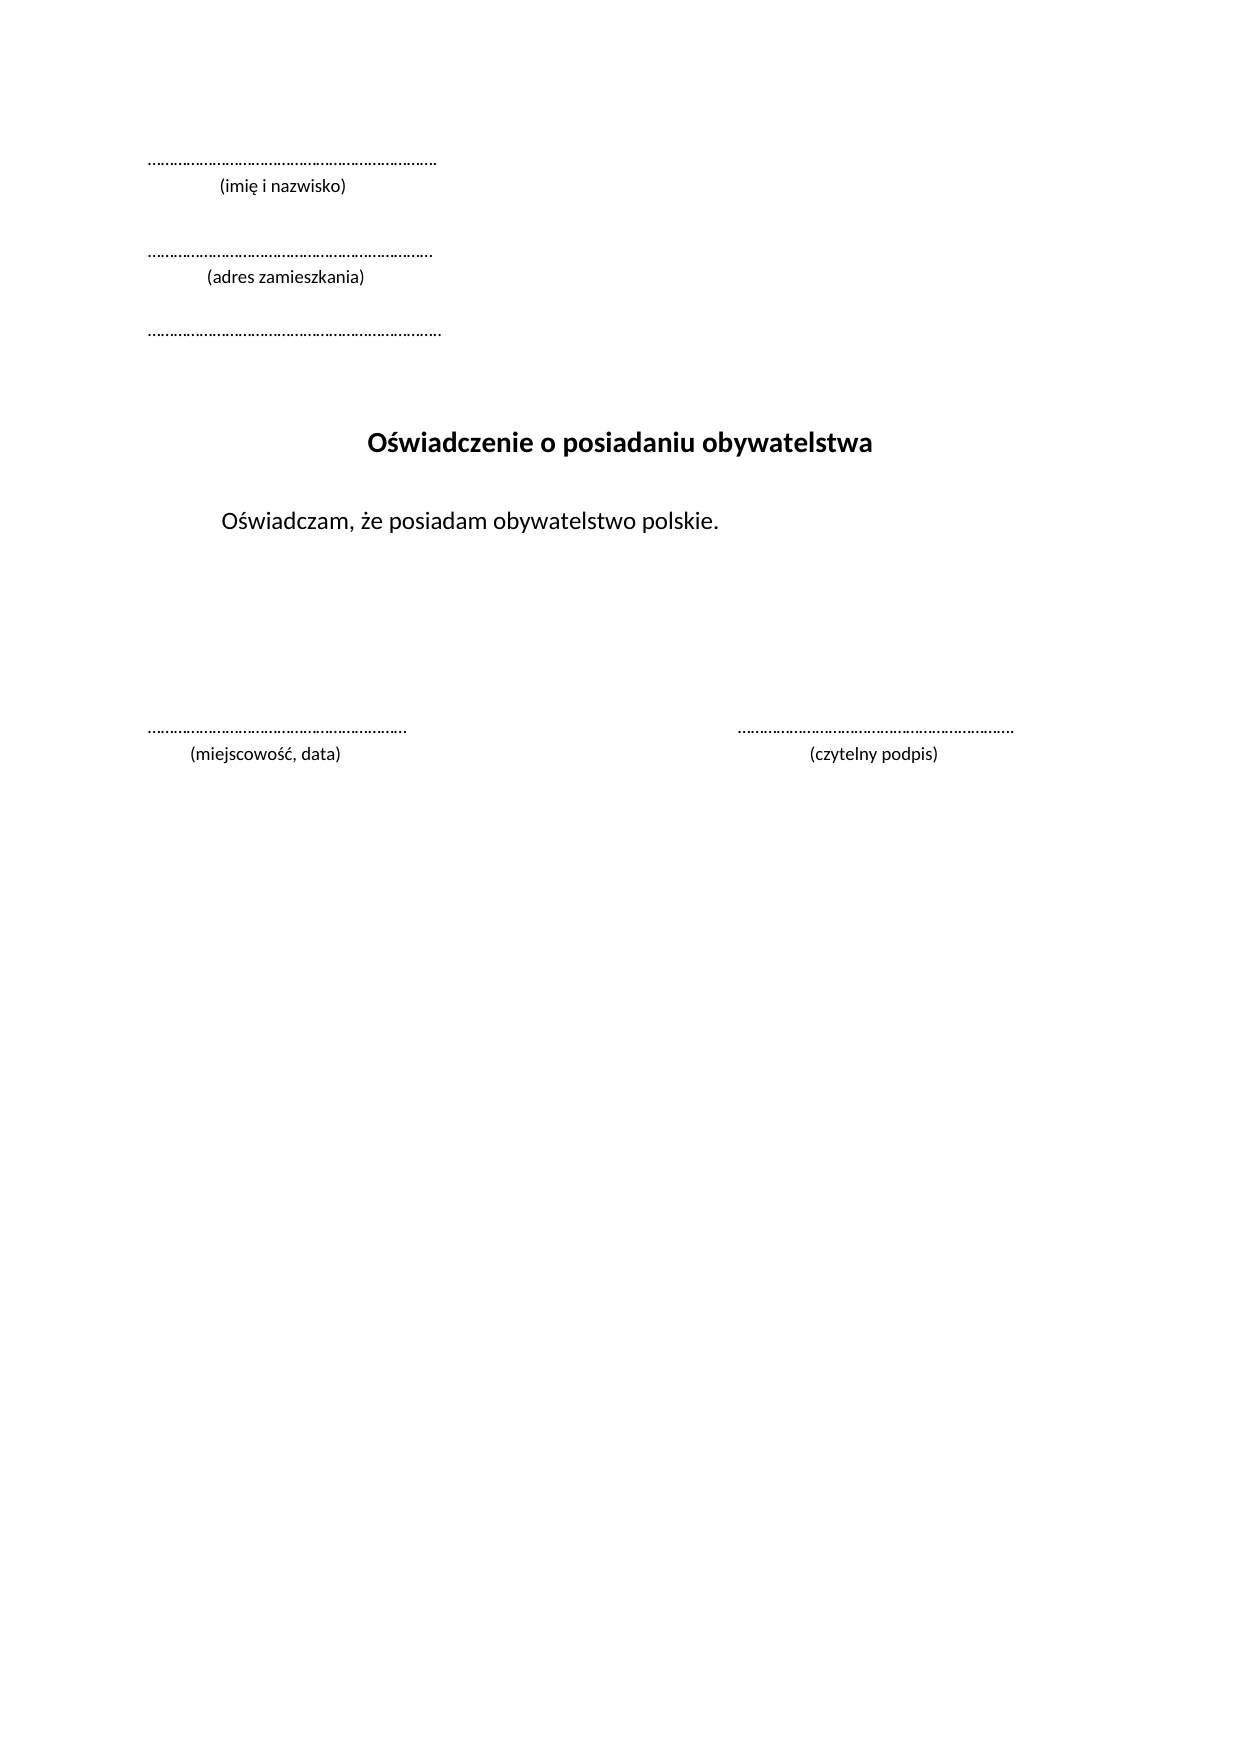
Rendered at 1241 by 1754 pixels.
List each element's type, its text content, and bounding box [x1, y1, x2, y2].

text …………………………………………………… ………………………………………………………. [148, 716, 1093, 738]
text (adres zamieszkania) [148, 266, 1093, 288]
text ………………………………………………………… [148, 239, 1093, 262]
text ………………………………………………………….. [148, 318, 1093, 341]
text (miejscowość, data) (czytelny podpis) [148, 742, 1093, 765]
text Oświadczenie o posiadaniu obywatelstwa [148, 424, 1093, 459]
text Oświadczam, że posiadam obywatelstwo polskie. [148, 506, 1093, 536]
text (imię i nazwisko) [148, 174, 1093, 197]
text …………………………………………………………. [148, 148, 1093, 171]
